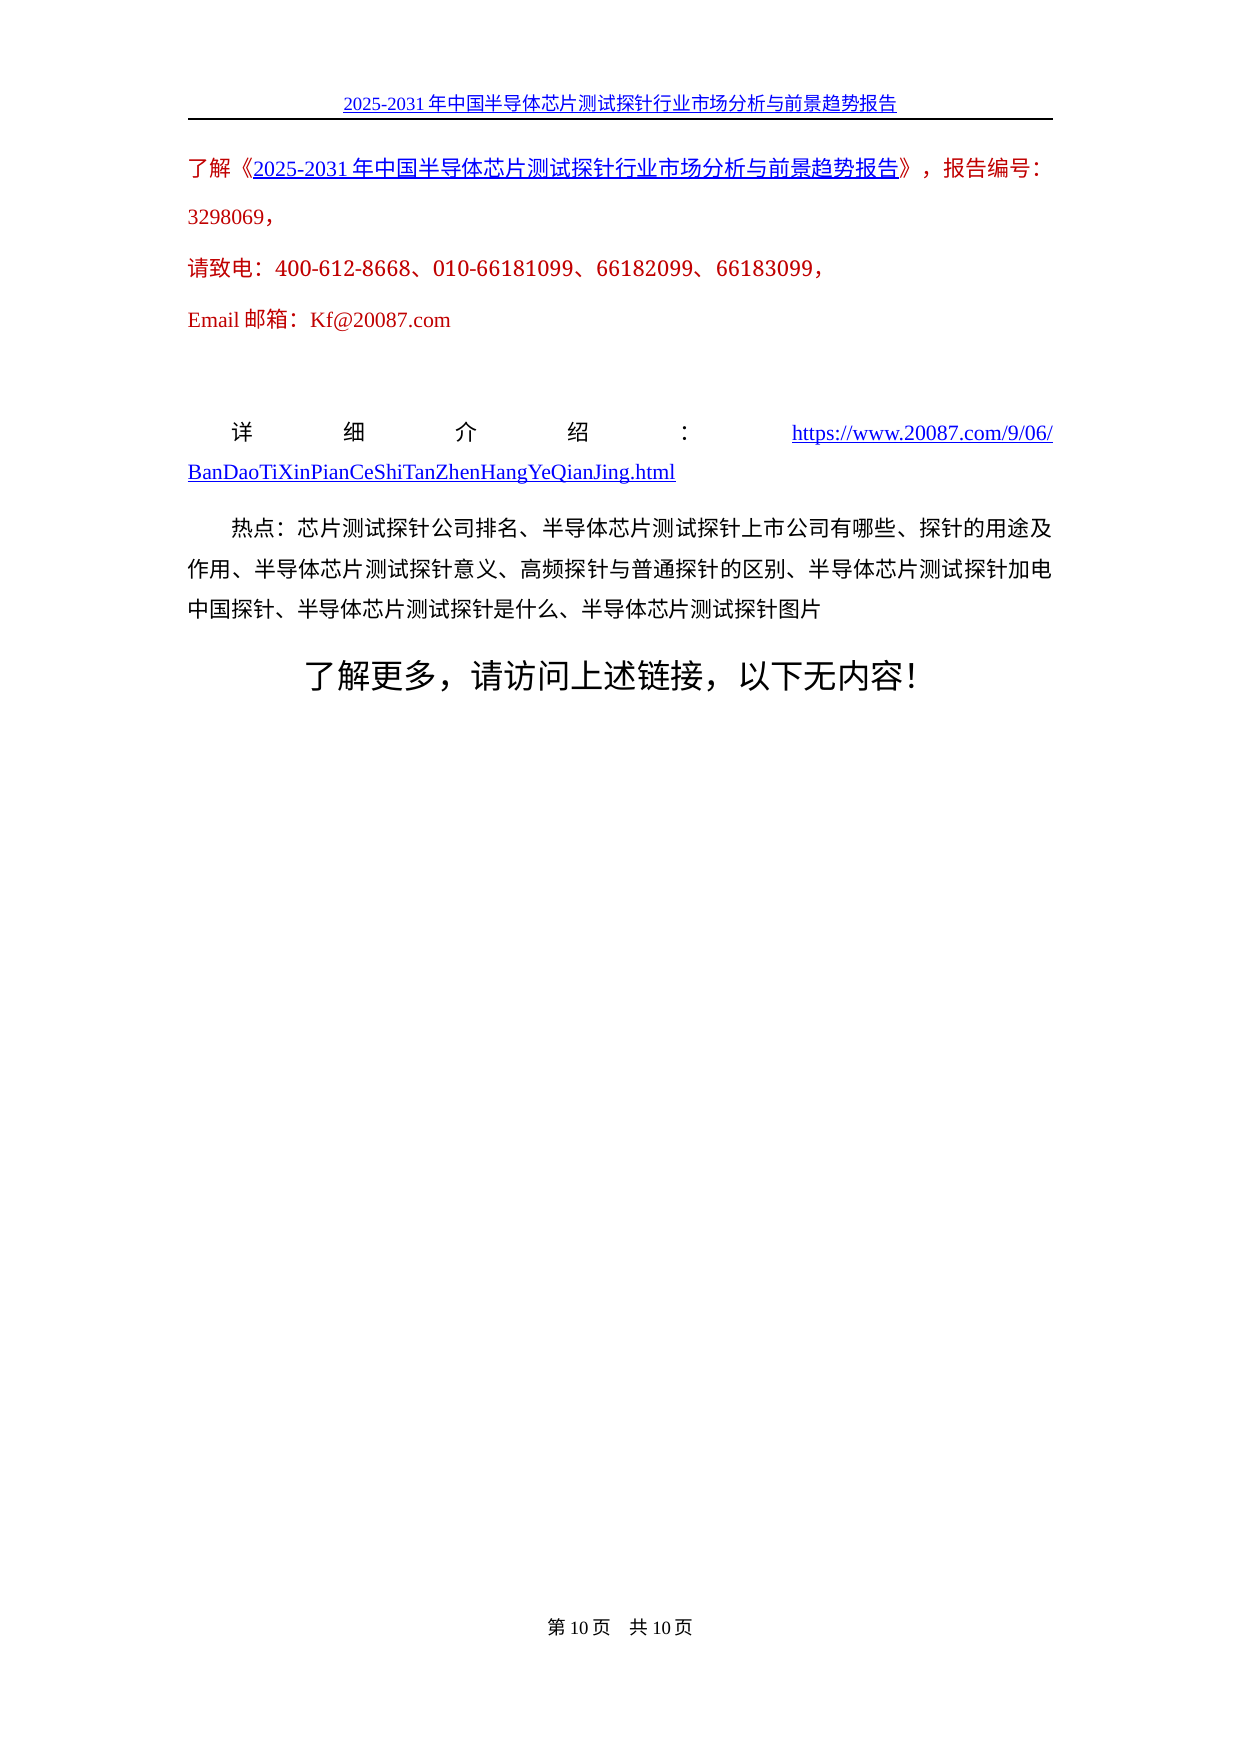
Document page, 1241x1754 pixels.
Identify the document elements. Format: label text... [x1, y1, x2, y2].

title 了解更多，请访问上述链接，以下无内容！ [187, 642, 1053, 707]
text 了解《2025-2031年中国半导体芯片测试探针行业市场分析与前景趋势报告》，报告编号：3298069， [187, 150, 1053, 231]
text 详细介绍：https://www.20087.com/9/06/BanDaoTiXinPianCeShiTanZhenHangYeQianJing.html [187, 415, 1053, 488]
text 热点：芯片测试探针公司排名、半导体芯片测试探针上市公司有哪些、探针的用途及作用、半导体芯片测试探针意义、高频探针与普通探针的区别、半导体芯片测试探针加电、中国探针、半导体芯片测试探针是什么、半导体芯片测试探针图片 [187, 511, 1053, 624]
text 请致电：400-612-8668、010-66181099、66182099、66183099， [187, 251, 1053, 283]
text Email邮箱：Kf@20087.com [187, 302, 1053, 334]
